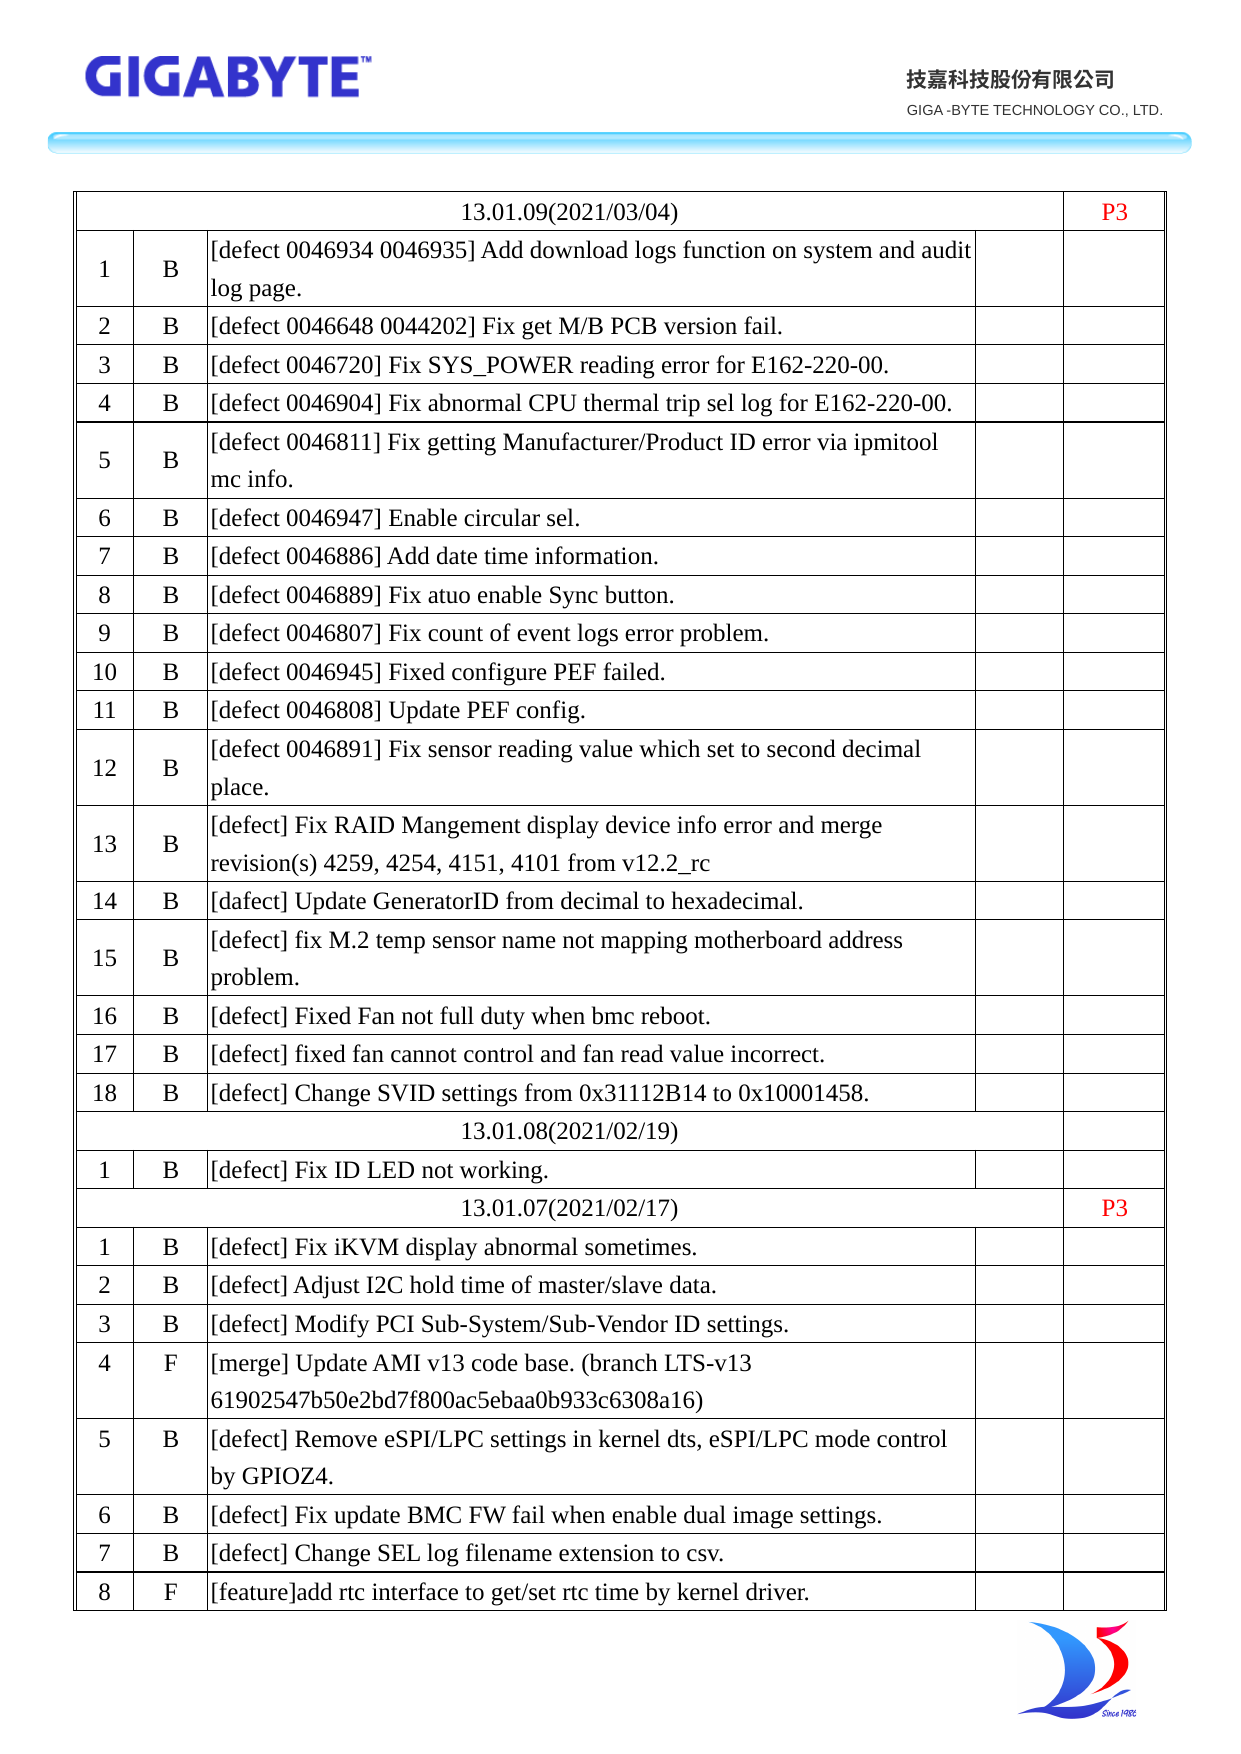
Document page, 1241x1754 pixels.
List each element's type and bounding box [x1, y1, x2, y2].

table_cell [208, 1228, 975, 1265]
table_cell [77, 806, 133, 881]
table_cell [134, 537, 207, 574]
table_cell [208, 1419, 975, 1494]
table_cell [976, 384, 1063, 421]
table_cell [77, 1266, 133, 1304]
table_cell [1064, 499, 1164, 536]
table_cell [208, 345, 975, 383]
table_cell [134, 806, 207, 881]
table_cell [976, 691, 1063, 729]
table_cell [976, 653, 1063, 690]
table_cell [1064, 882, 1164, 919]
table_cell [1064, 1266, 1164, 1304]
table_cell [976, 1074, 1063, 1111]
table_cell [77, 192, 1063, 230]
picture [1017, 1620, 1137, 1719]
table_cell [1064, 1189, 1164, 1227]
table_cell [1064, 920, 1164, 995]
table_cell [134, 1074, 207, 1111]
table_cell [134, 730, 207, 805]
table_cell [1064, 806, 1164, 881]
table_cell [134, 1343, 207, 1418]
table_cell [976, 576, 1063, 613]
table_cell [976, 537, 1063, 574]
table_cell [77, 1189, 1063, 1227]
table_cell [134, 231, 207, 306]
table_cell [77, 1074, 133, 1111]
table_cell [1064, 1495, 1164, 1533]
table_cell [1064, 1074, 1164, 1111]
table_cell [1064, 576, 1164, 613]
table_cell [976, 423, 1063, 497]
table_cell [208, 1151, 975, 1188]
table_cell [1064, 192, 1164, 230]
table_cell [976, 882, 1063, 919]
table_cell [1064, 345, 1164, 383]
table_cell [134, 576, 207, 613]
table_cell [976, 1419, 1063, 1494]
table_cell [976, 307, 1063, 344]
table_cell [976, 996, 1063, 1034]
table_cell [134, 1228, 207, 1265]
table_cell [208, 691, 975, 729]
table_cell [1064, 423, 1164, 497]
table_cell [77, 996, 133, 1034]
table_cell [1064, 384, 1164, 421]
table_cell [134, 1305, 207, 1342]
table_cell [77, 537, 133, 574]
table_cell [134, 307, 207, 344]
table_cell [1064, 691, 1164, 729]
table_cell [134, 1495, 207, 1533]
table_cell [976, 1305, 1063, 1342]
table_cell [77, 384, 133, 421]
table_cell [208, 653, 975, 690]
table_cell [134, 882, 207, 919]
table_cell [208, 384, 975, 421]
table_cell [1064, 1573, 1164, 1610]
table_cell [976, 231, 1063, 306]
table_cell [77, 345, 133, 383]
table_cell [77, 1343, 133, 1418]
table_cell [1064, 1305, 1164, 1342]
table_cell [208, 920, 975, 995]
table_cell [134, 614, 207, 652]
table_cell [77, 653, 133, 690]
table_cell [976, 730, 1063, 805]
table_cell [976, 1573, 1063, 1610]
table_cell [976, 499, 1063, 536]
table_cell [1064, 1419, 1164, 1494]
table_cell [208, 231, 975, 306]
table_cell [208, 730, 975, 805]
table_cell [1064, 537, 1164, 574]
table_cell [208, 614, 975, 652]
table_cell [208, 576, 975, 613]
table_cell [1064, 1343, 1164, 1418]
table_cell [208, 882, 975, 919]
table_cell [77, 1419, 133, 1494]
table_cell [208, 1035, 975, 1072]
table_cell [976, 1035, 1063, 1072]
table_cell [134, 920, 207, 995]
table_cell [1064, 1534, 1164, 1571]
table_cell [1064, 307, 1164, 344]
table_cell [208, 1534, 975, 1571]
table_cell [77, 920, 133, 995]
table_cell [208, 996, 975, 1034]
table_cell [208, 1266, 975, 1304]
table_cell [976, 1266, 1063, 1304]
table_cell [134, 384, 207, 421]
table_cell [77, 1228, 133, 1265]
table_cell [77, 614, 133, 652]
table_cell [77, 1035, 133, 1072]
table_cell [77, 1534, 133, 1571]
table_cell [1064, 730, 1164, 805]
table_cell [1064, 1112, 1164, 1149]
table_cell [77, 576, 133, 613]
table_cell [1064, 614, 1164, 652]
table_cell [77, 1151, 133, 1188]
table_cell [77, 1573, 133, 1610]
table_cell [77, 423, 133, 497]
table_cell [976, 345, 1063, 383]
picture [47, 56, 1192, 154]
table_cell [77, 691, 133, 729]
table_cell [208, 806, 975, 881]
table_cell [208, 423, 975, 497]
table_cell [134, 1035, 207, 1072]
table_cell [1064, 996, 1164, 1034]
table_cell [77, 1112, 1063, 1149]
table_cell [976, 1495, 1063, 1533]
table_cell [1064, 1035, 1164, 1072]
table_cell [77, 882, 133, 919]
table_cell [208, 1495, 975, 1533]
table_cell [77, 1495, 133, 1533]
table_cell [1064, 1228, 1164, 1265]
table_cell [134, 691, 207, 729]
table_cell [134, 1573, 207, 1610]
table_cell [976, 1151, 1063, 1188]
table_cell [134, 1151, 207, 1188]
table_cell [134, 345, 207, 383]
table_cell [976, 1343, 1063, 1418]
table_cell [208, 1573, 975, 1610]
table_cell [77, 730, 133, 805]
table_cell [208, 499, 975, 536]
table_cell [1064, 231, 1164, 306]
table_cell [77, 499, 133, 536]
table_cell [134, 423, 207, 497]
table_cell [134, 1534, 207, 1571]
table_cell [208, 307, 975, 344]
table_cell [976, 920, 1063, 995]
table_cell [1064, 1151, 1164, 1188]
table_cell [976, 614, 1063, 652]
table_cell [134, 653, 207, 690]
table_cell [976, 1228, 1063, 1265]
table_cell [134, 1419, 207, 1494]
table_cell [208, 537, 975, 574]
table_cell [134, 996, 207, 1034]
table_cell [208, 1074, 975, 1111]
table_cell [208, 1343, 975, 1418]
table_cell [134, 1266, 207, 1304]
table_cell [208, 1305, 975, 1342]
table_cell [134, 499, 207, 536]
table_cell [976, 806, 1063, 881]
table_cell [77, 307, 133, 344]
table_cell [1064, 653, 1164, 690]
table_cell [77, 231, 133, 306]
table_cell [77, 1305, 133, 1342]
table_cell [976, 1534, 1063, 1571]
